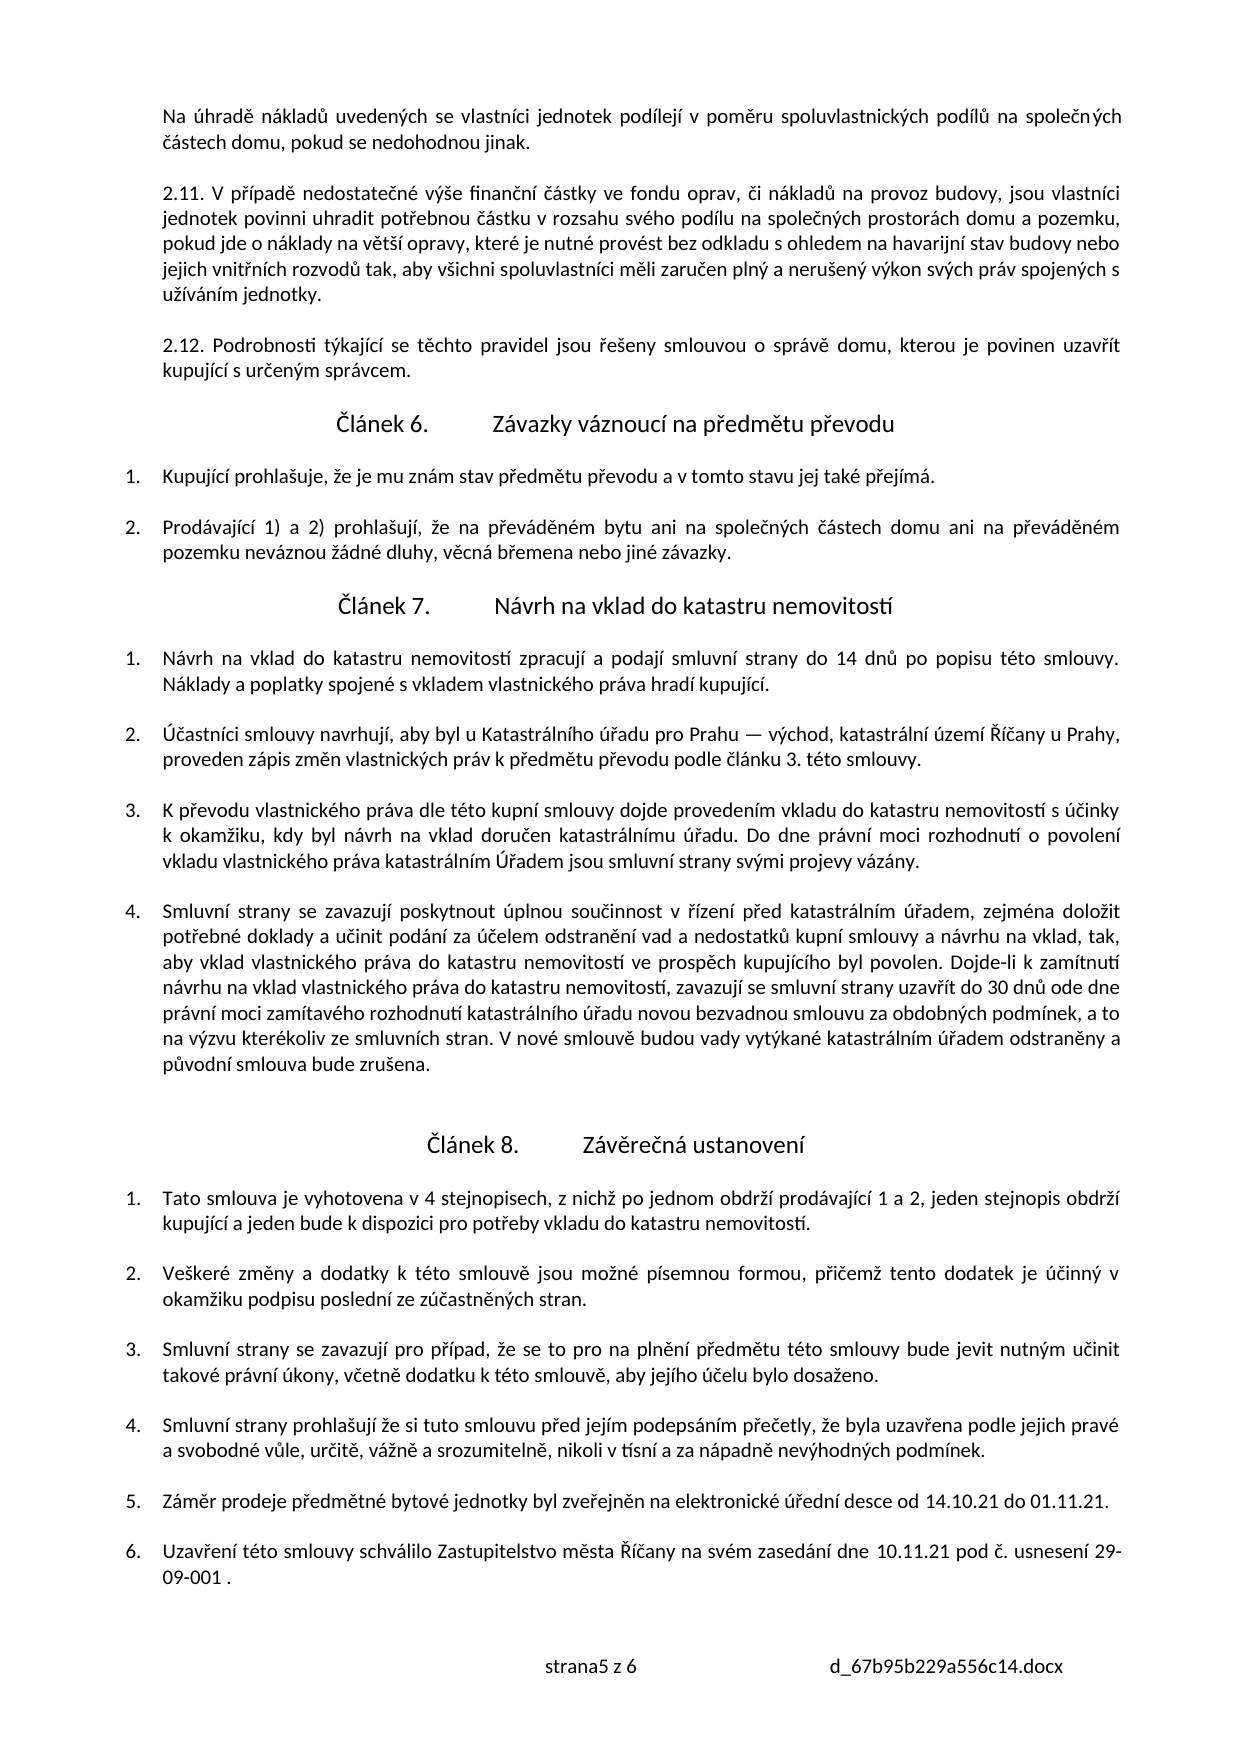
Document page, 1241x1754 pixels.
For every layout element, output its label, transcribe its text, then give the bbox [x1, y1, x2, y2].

subtitle Tato smlouva je vyhotovena v 4 stejnopisech, z nichž po jednom obdrží prodávající 1 a 2, jeden stejnopis obdrží kupující a jeden bude k dispozici pro potřeby vkladu do katastru nemovitostí. [125, 1185, 1122, 1236]
subtitle Záměr prodeje předmětné bytové jednotky byl zveřejněn na elektronické úřední desce od 14.10.21 do 01.11.21. [125, 1488, 1122, 1513]
subtitle Účastníci smlouvy navrhují, aby byl u Katastrálního úřadu pro Prahu — východ, katastrální území Říčany u Prahy, proveden zápis změn vlastnických práv k předmětu převodu podle článku 3. této smlouvy. [125, 721, 1122, 772]
subtitle Závěrečná ustanovení [156, 1129, 1122, 1160]
subtitle Uzavření této smlouvy schválilo Zastupitelstvo města Říčany na svém zasedání dne 10.11.21 pod č. usnesení 29-09-001 . [125, 1538, 1122, 1589]
subtitle K převodu vlastnického práva dle této kupní smlouvy dojde provedením vkladu do katastru nemovitostí s účinky k okamžiku, kdy byl návrh na vklad doručen katastrálnímu úřadu. Do dne právní moci rozhodnutí o povolení vkladu vlastnického práva katastrálním Úřadem jsou smluvní strany svými projevy vázány. [125, 797, 1122, 873]
subtitle Smluvní strany se zavazují pro případ, že se to pro na plnění předmětu této smlouvy bude jevit nutným učinit takové právní úkony, včetně dodatku k této smlouvě, aby jejího účelu bylo dosaženo. [125, 1336, 1122, 1387]
text Na úhradě nákladů uvedených se vlastníci jednotek podílejí v poměru spoluvlastnických podílů na společných částech domu, pokud se nedohodnou jinak. [162, 103, 1122, 154]
subtitle Smluvní strany se zavazují poskytnout úplnou součinnost v řízení před katastrálním úřadem, zejména doložit potřebné doklady a učinit podání za účelem odstranění vad a nedostatků kupní smlouvy a návrhu na vklad, tak, aby vklad vlastnického práva do katastru nemovitostí ve prospěch kupujícího byl povolen. Dojde-li k zamítnutí návrhu na vklad vlastnického práva do katastru nemovitostí, zavazují se smluvní strany uzavřít do 30 dnů ode dne právní moci zamítavého rozhodnutí katastrálního úřadu novou bezvadnou smlouvu za obdobných podmínek, a to na výzvu kterékoliv ze smluvních stran. V nové smlouvě budou vady vytýkané katastrálním úřadem odstraněny a původní smlouva bude zrušena. [125, 898, 1122, 1076]
subtitle Návrh na vklad do katastru nemovitostí [156, 590, 1122, 620]
subtitle Smluvní strany prohlašují že si tuto smlouvu před jejím podepsáním přečetly, že byla uzavřena podle jejich pravé a svobodné vůle, určitě, vážně a srozumitelně, nikoli v tísní a za nápadně nevýhodných podmínek. [125, 1412, 1122, 1463]
subtitle Prodávající 1) a 2) prohlašují, že na převáděném bytu ani na společných částech domu ani na převáděném pozemku neváznou žádné dluhy, věcná břemena nebo jiné závazky. [125, 514, 1122, 565]
subtitle Kupující prohlašuje, že je mu znám stav předmětu převodu a v tomto stavu jej také přejímá. [125, 463, 1122, 489]
subtitle Návrh na vklad do katastru nemovitostí zpracují a podají smluvní strany do 14 dnů po popisu této smlouvy. Náklady a poplatky spojené s vkladem vlastnického práva hradí kupující. [125, 645, 1122, 696]
subtitle Závazky váznoucí na předmětu převodu [156, 408, 1122, 438]
text 2.11. V případě nedostatečné výše finanční částky ve fondu oprav, či nákladů na provoz budovy, jsou vlastníci jednotek povinni uhradit potřebnou částku v rozsahu svého podílu na společných prostorách domu a pozemku, pokud jde o náklady na větší opravy, které je nutné provést bez odkladu s ohledem na havarijní stav budovy nebo jejich vnitřních rozvodů tak, aby všichni spoluvlastníci měli zaručen plný a nerušený výkon svých práv spojených s užíváním jednotky. [162, 180, 1122, 307]
subtitle Veškeré změny a dodatky k této smlouvě jsou možné písemnou formou, přičemž tento dodatek je účinný v okamžiku podpisu poslední ze zúčastněných stran. [125, 1261, 1122, 1311]
text 2.12. Podrobnosti týkající se těchto pravidel jsou řešeny smlouvou o správě domu, kterou je povinen uzavřít kupující s určeným správcem. [162, 332, 1122, 383]
